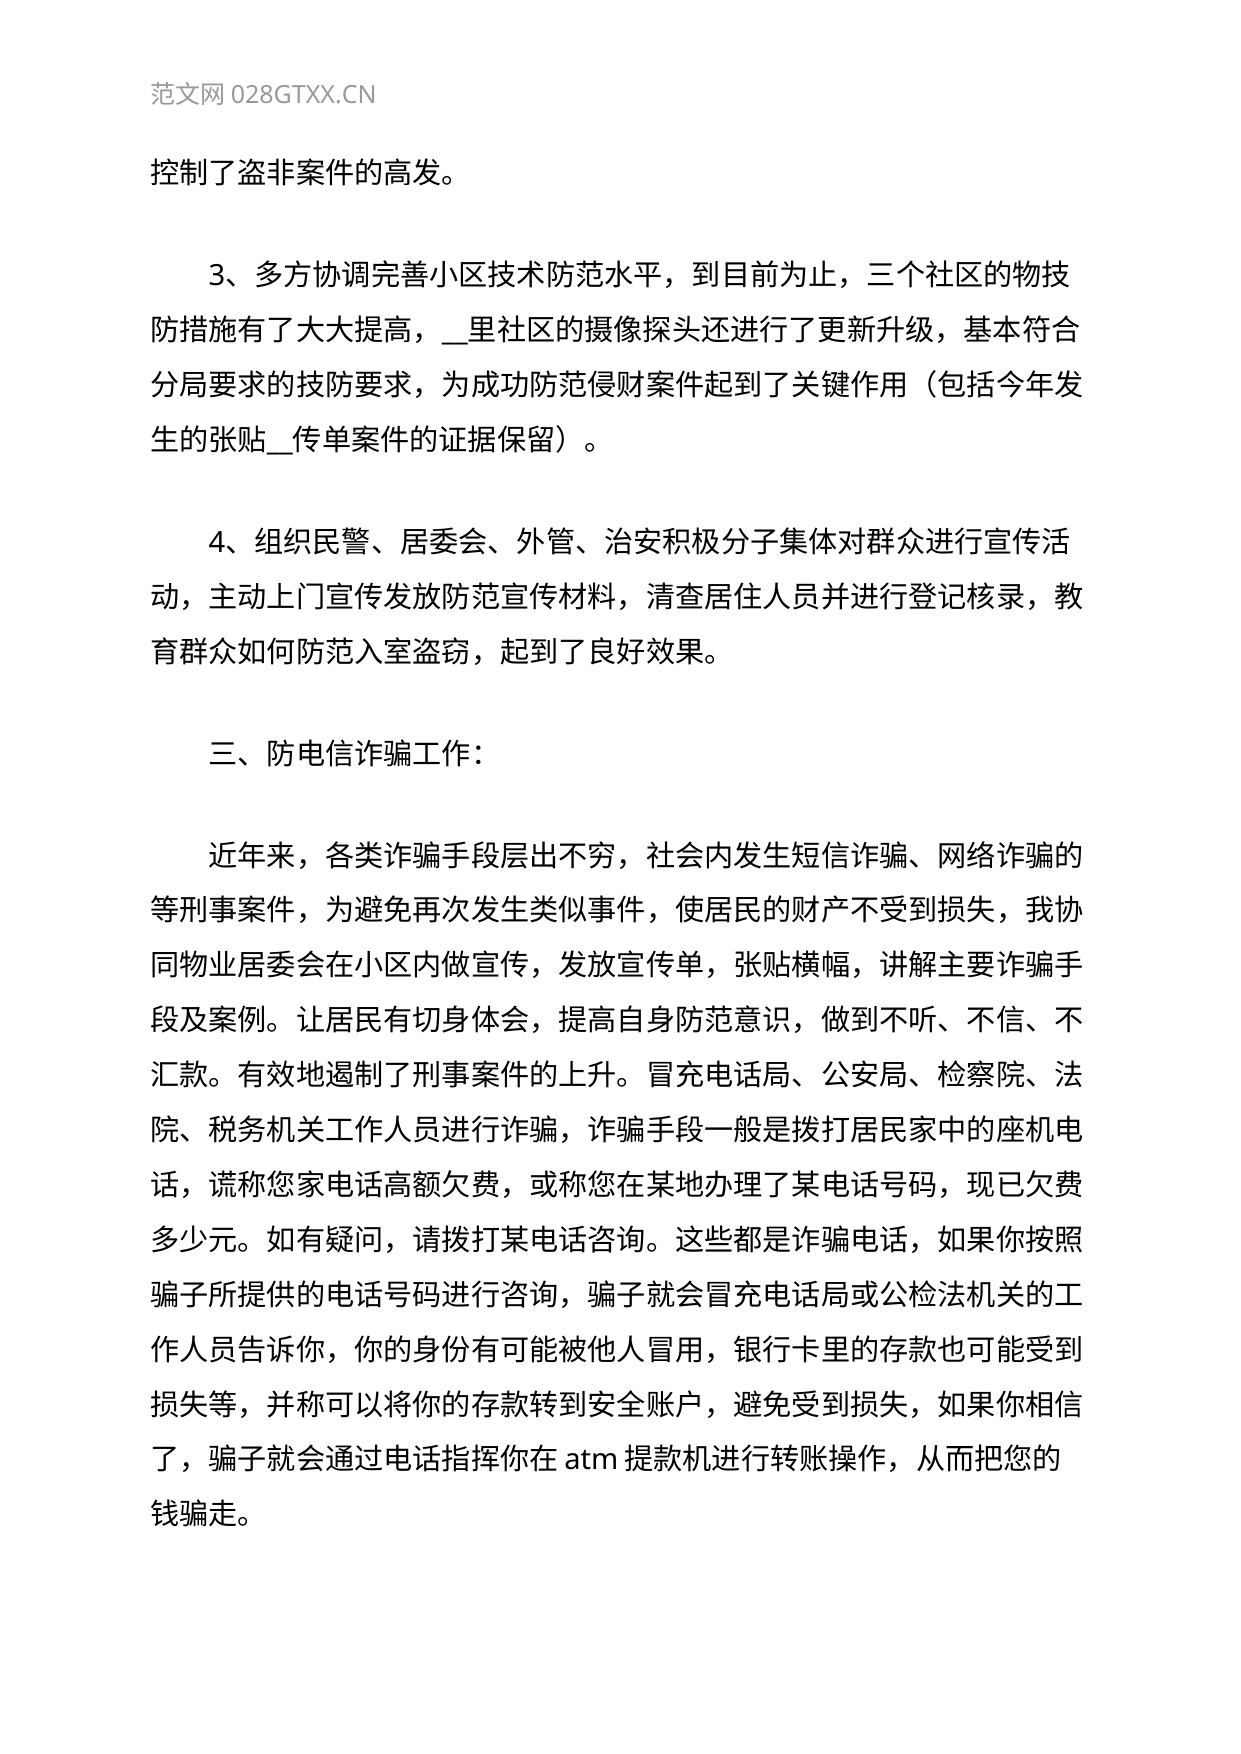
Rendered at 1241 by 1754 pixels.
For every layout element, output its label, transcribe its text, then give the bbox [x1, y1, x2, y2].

text 三、防电信诈骗工作： [150, 730, 1090, 773]
text 4、组织民警、居委会、外管、治安积极分子集体对群众进行宣传活动，主动上门宣传发放防范宣传材料，清查居住人员并进行登记核录，教育群众如何防范入室盗窃，起到了良好效果。 [150, 519, 1090, 671]
text 近年来，各类诈骗手段层出不穷，社会内发生短信诈骗、网络诈骗的等刑事案件，为避免再次发生类似事件，使居民的财产不受到损失，我协同物业居委会在小区内做宣传，发放宣传单，张贴横幅，讲解主要诈骗手段及案例。让居民有切身体会，提高自身防范意识，做到不听、不信、不汇款。有效地遏制了刑事案件的上升。冒充电话局、公安局、检察院、法院、税务机关工作人员进行诈骗，诈骗手段一般是拨打居民家中的座机电话，谎称您家电话高额欠费，或称您在某地办理了某电话号码，现已欠费多少元。如有疑问，请拨打某电话咨询。这些都是诈骗电话，如果你按照骗子所提供的电话号码进行咨询，骗子就会冒充电话局或公检法机关的工作人员告诉你，你的身份有可能被他人冒用，银行卡里的存款也可能受到损失等，并称可以将你的存款转到安全账户，避免受到损失，如果你相信了，骗子就会通过电话指挥你在atm提款机进行转账操作，从而把您的钱骗走。 [150, 832, 1090, 1533]
text 3、多方协调完善小区技术防范水平，到目前为止，三个社区的物技防措施有了大大提高，__里社区的摄像探头还进行了更新升级，基本符合分局要求的技防要求，为成功防范侵财案件起到了关键作用（包括今年发生的张贴__传单案件的证据保留）。 [150, 252, 1090, 459]
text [150, 150, 1090, 192]
